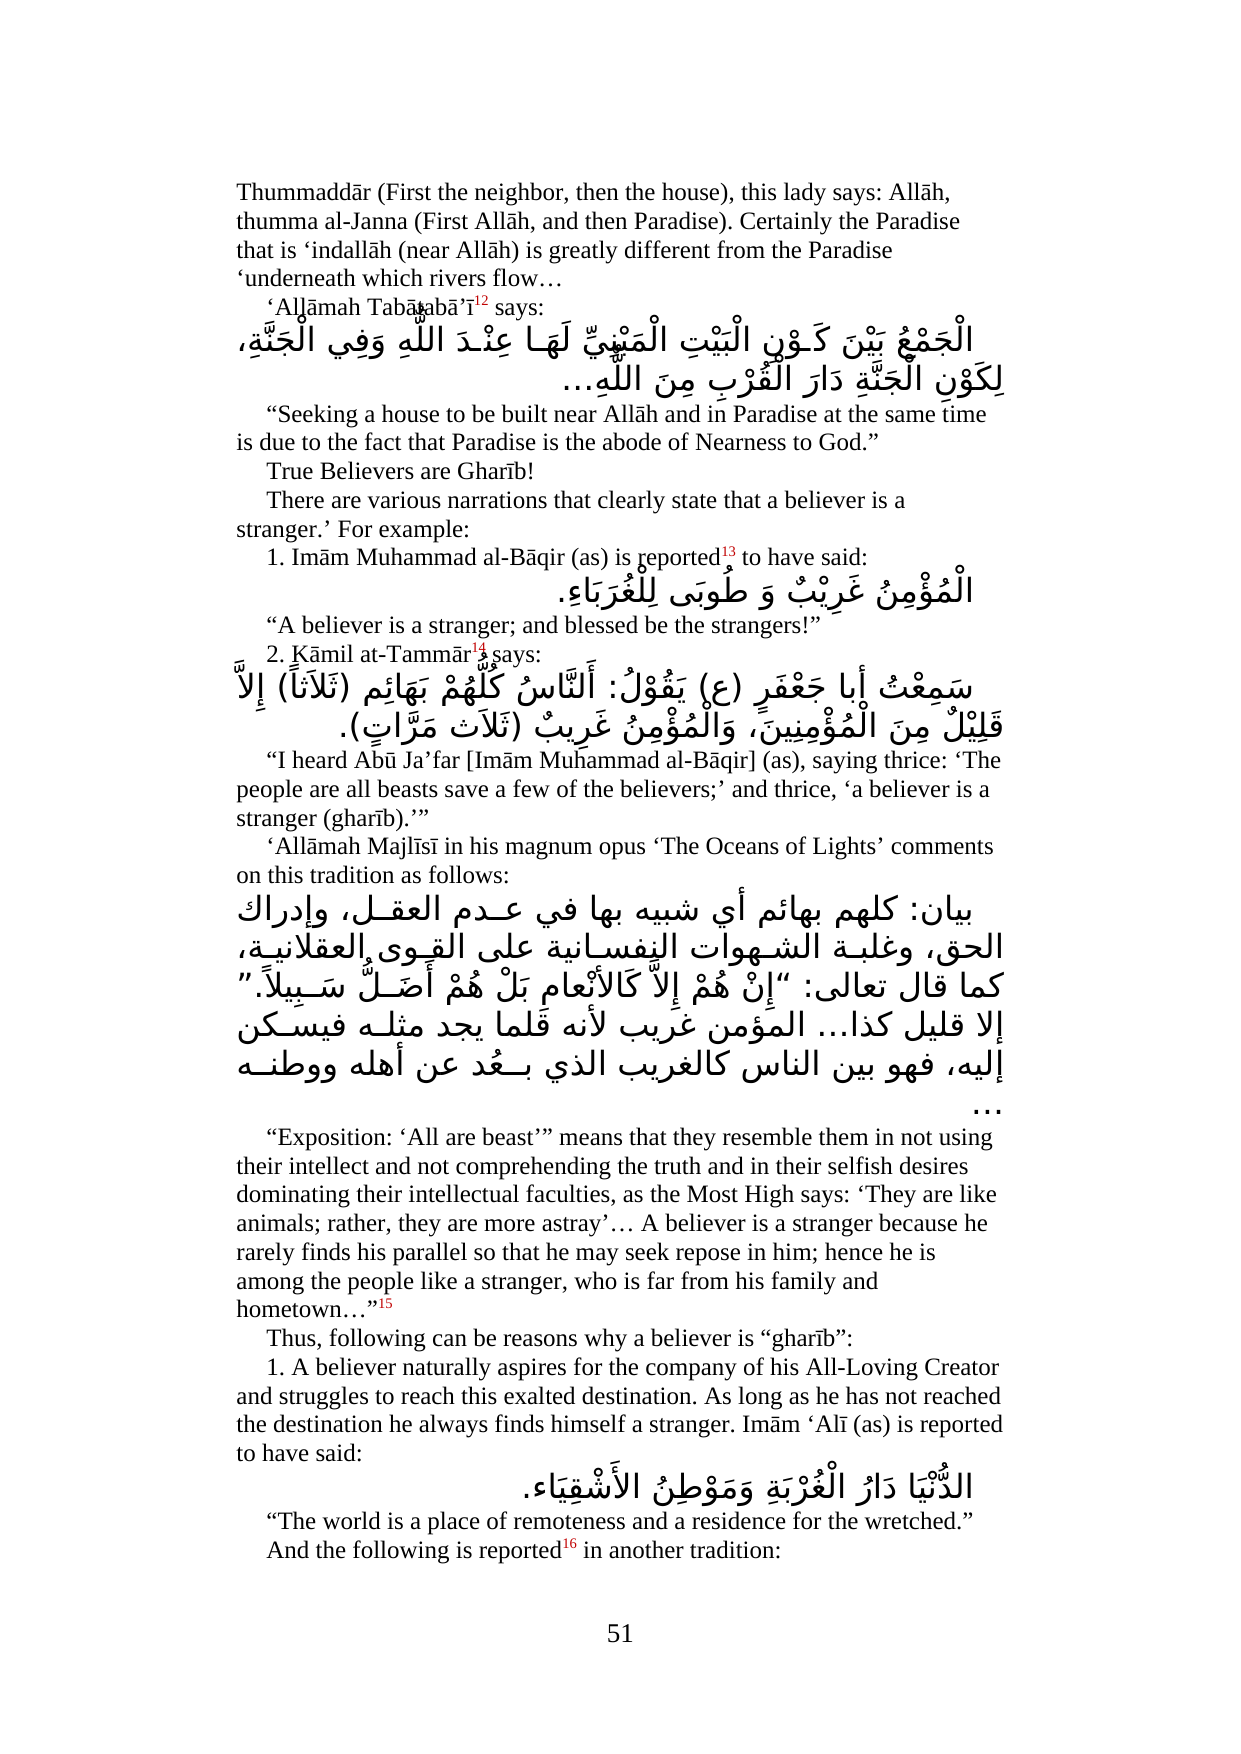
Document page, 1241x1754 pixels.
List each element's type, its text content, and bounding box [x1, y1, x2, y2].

text And the following is reported16 in another tradition: [236, 1535, 1004, 1563]
text “Seeking a house to be built near Allāh and in Paradise at the same time is due to the fact that Paradise is the abode of Nearness to God.” [236, 399, 1004, 456]
text 2. Kāmil at-Tammār14 says: [236, 639, 1004, 667]
text Thus, following can be reasons why a believer is “gharīb”: [236, 1323, 1004, 1352]
text True Believers are Gharīb! [236, 456, 1004, 485]
text بيان: كلهم بهائم أي شبيه بها في عدم العقل، وإدراك الحق، وغلبة الشهوات النفسانية على القوى العقلانية، كما قال تعالى: “إِنْ هُمْ إِلاَّ كَالأنْعامِ بَلْ هُمْ أَضَلُّ سَبِيلاً.” إلا قليل كذا… المؤمن غريب لأنه قلما يجد مثله فيسكن إليه، فهو بين الناس كالغريب الذي بــعُد عن أهله ووطنه … [236, 889, 1004, 1122]
text سَمِعْتُ أبا جَعْفَرٍ (ع) يَقُوْلُ: أَلنَّاسُ كُلُّهُمْ بَهَائِم (ثَلاَثاً) إِلاَّ قَلِيْلٌ مِنَ الْمُؤْمِنِينَ، وَالْمُؤْمِنُ غَرِيبٌ (ثَلاَث مَرَّاتٍ). [236, 667, 1004, 745]
text “I heard Abū Ja’far [Imām Muhammad al-Bāqir] (as), saying thrice: ‘The people are all beasts save a few of the believers;’ and thrice, ‘a believer is a stranger (gharīb).’” [236, 745, 1004, 831]
text There are various narrations that clearly state that a believer is a stranger.’ For example: [236, 485, 1004, 542]
text الْجَمْعُ بَيْنَ كَوْنِ الْبَيْتِ الْمَبْنِيِّ لَهَا عِنْدَ اللٌّهِ وَفِي الْجَنَّةِ، لِكَوْنِ الْجَنَّةِ دَارَ الْقُرْبِ مِنَ اللٌّهِ… [236, 321, 1004, 399]
text 1. A believer naturally aspires for the company of his All-Loving Creator and struggles to reach this exalted destination. As long as he has not reached the destination he always finds himself a stranger. Imām ‘Alī (as) is reported to have said: [236, 1352, 1004, 1467]
text ‘Allāmah Majlīsī in his magnum opus ‘The Oceans of Lights’ comments on this tradition as follows: [236, 831, 1004, 889]
text “Exposition: ‘All are beast’” means that they resemble them in not using their intellect and not comprehending the truth and in their selfish desires dominating their intellectual faculties, as the Most High says: ‘They are like animals; rather, they are more astray’… A believer is a stranger because he rarely finds his parallel so that he may seek repose in him; hence he is among the people like a stranger, who is far from his family and hometown…”15 [236, 1122, 1004, 1323]
text “A believer is a stranger; and blessed be the strangers!” [236, 610, 1004, 639]
text الدُّنْيَا دَارُ الْغُرْبَةِ وَمَوْطِنُ الأَشْقِيَاء. [236, 1467, 1004, 1506]
text الْمُؤْمِنُ غَرِيْبٌ وَ طُوبَى لِلْغُرَبَاءِ. [236, 571, 1004, 610]
text 1. Imām Muhammad al-Bāqir (as) is reported13 to have said: [236, 542, 1004, 571]
text ‘Allāmah Tabātabā’ī12 says: [236, 292, 1004, 321]
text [236, 177, 1004, 292]
text “The world is a place of remoteness and a residence for the wretched.” [236, 1506, 1004, 1535]
